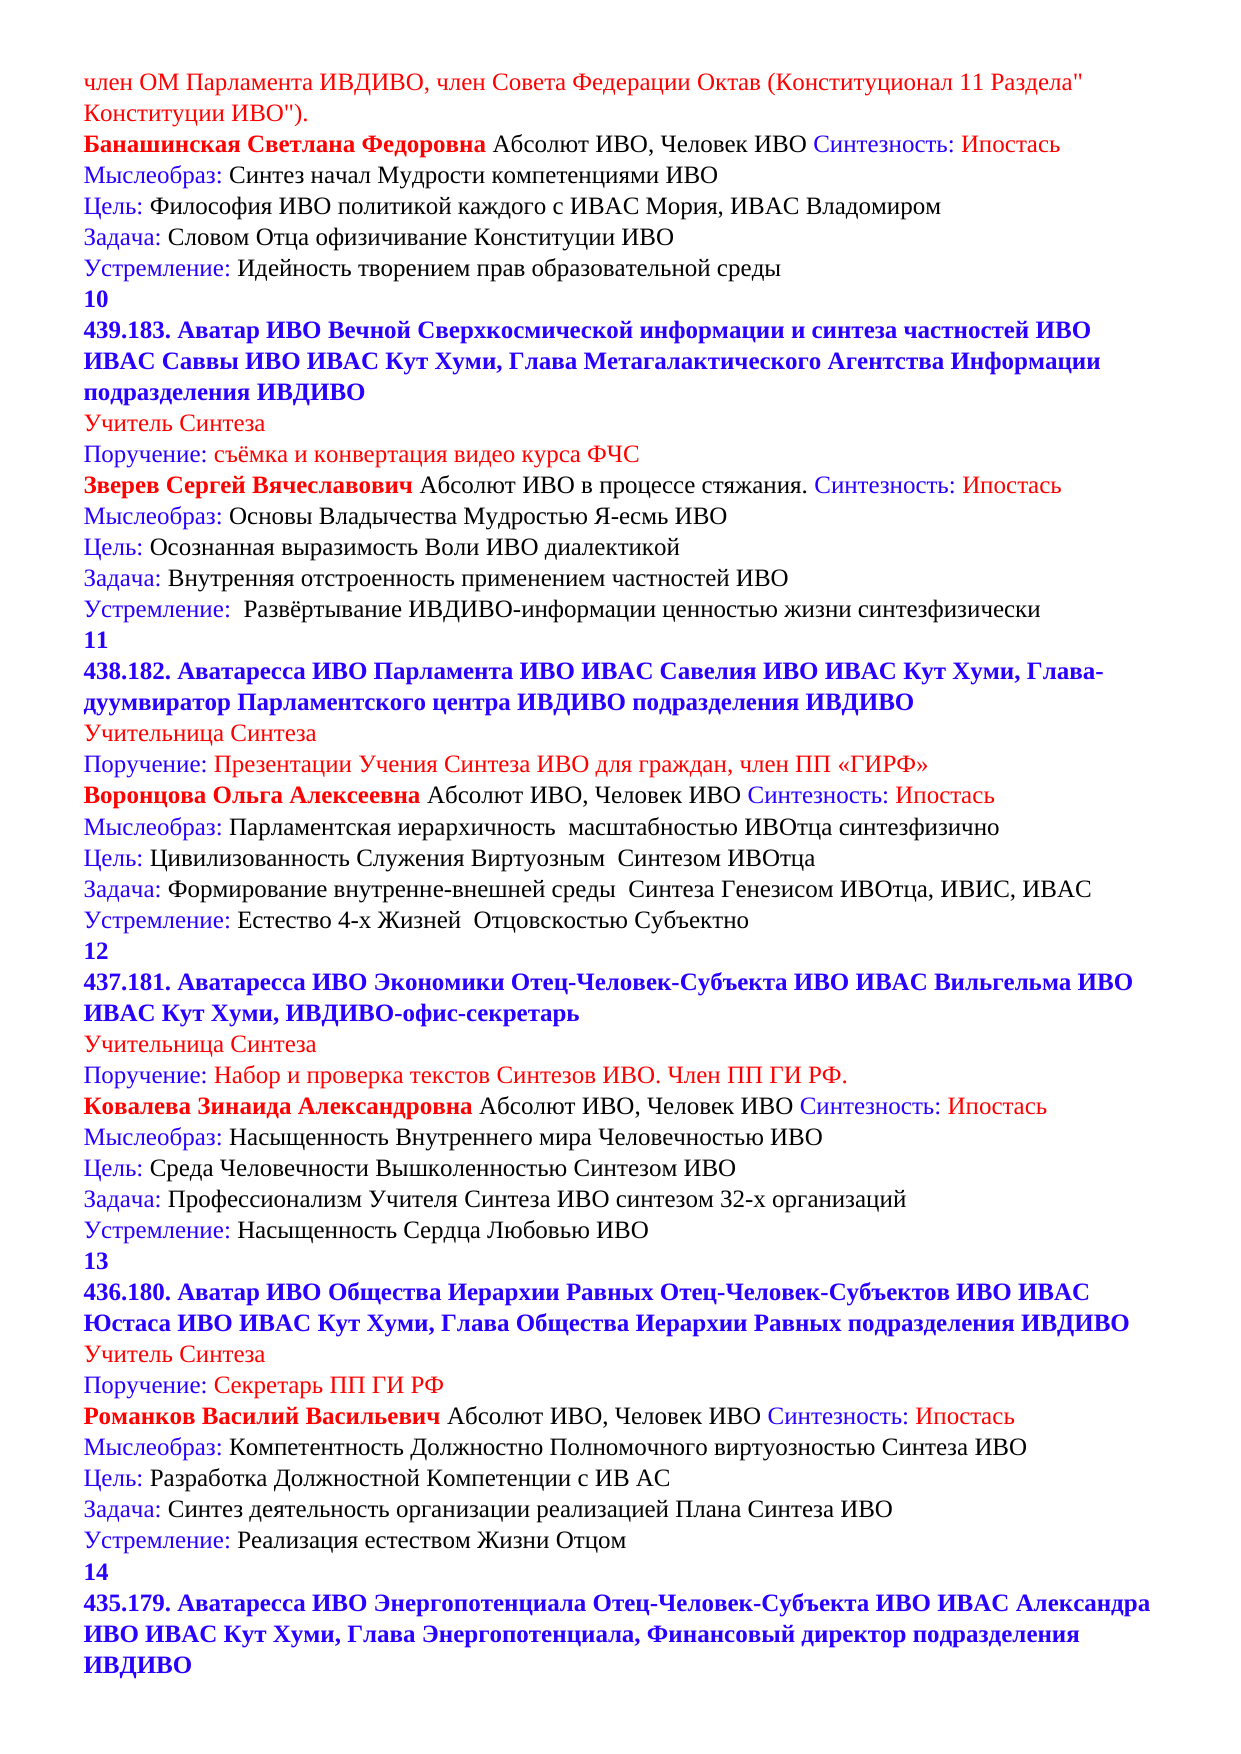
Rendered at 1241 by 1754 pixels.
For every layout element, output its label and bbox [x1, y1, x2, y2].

text [83, 67, 1157, 1678]
